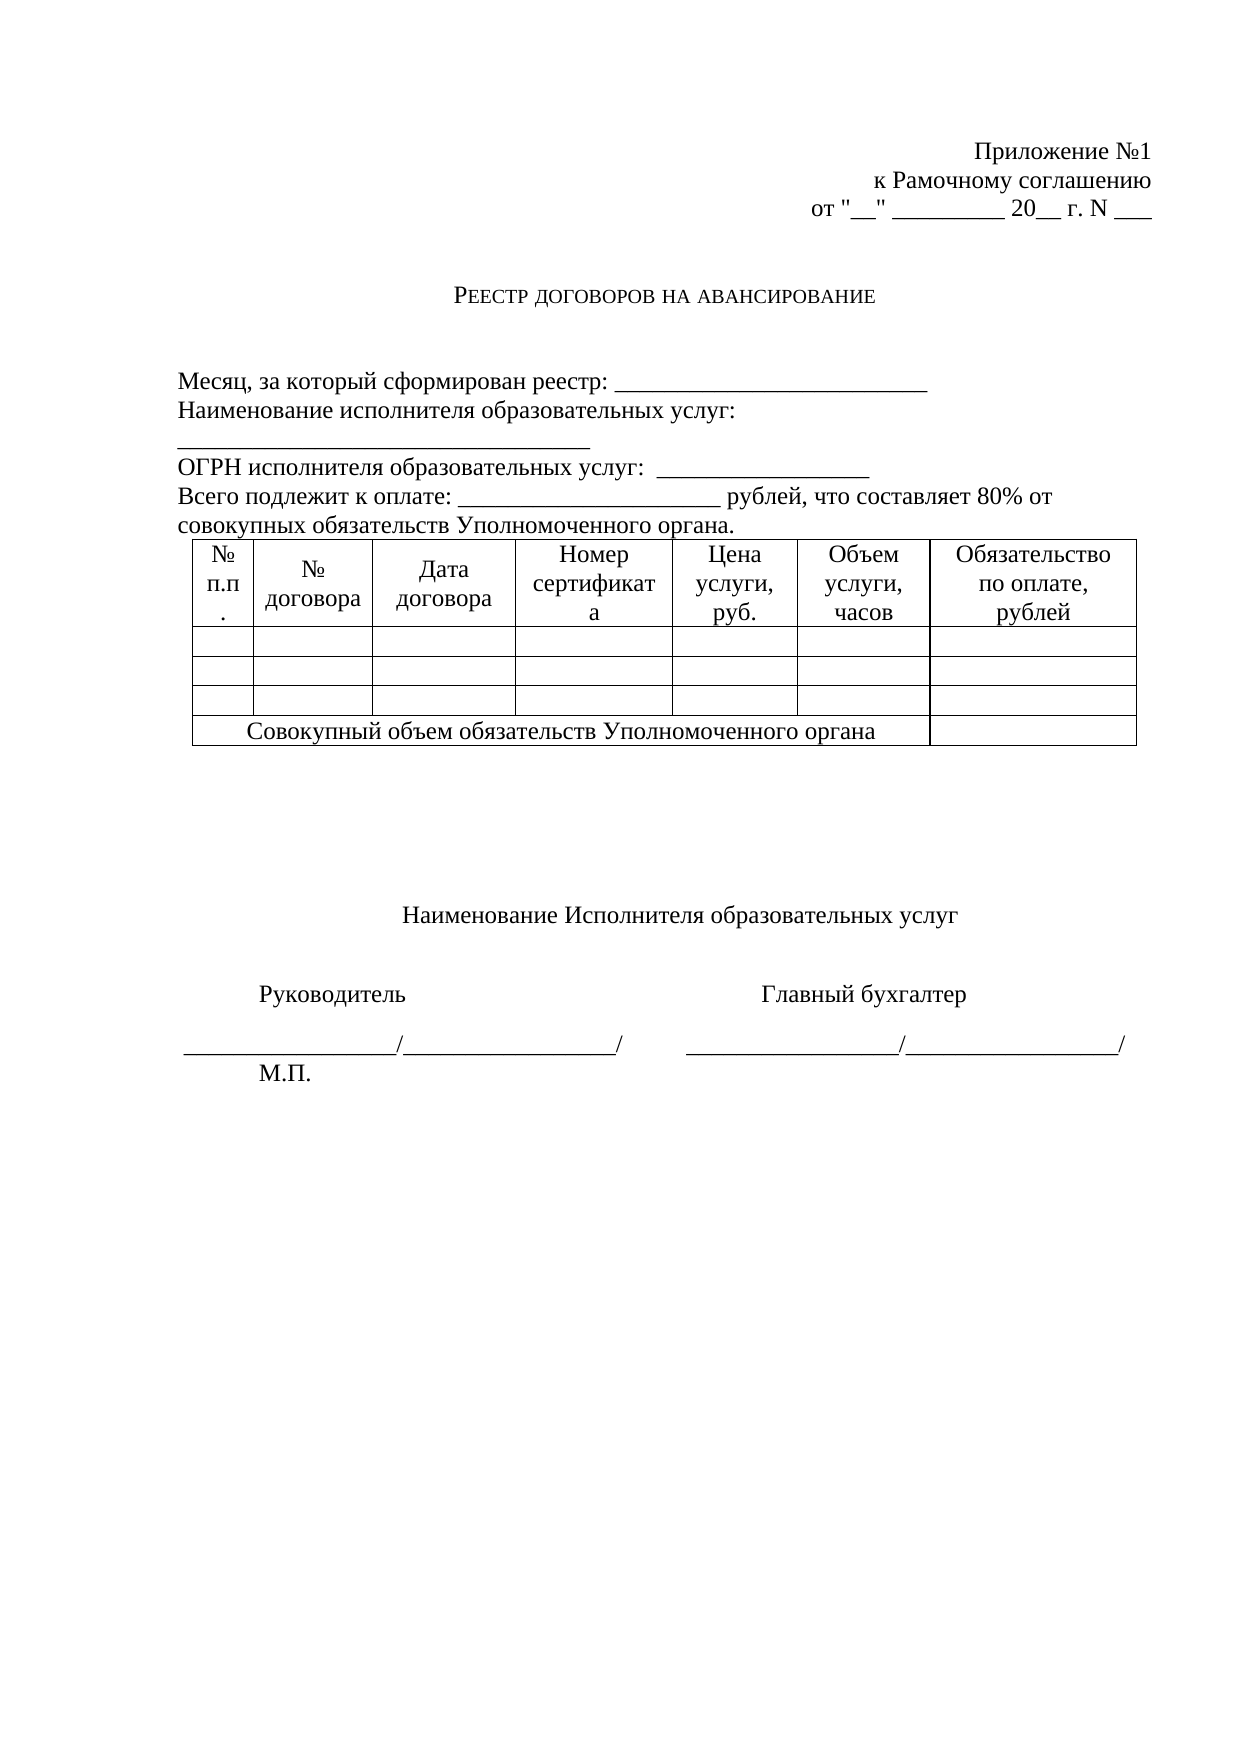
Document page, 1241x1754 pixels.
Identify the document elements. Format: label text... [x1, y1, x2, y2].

table_cell [516, 686, 672, 715]
text от "__" _________ 20__ г. N ___ [723, 193, 1152, 222]
text Всего подлежит к оплате: _____________________ рублей, что составляет 80% от совокупных обязательств Уполномоченного органа. [177, 481, 1152, 538]
table_cell [193, 627, 253, 656]
table_cell [373, 657, 515, 685]
table_header Обязательство по оплате, рублей [931, 540, 1136, 626]
table_cell [254, 686, 372, 715]
table_cell [798, 686, 929, 715]
table_cell [193, 657, 253, 685]
table_cell [516, 627, 672, 656]
table_cell [673, 627, 797, 656]
table_header Наименование Исполнителя образовательных услуг [177, 890, 1176, 968]
table_cell _________________/_________________/ М.П. [177, 1019, 680, 1097]
table_cell Руководитель [177, 969, 680, 1018]
table_cell [373, 686, 515, 715]
table_cell [931, 657, 1136, 685]
text ОГРН исполнителя образовательных услуг: _________________ [177, 452, 1152, 481]
table_cell [798, 627, 929, 656]
table_cell [516, 657, 672, 685]
table_cell [673, 657, 797, 685]
text Наименование исполнителя образовательных услуг: _________________________________ [177, 395, 1152, 452]
text Реестр договоров на авансирование [177, 280, 1152, 308]
table_header Дата договора [373, 540, 515, 626]
table_cell [254, 657, 372, 685]
text к Рамочному соглашению [723, 165, 1152, 193]
table_cell Главный бухгалтер [680, 969, 1176, 1018]
table_cell [931, 627, 1136, 656]
table_cell [673, 686, 797, 715]
table_header Объем услуги, часов [798, 540, 929, 626]
text Месяц, за который сформирован реестр: _________________________ [177, 366, 1152, 395]
table_cell [798, 657, 929, 685]
table_header Цена услуги, руб. [673, 540, 797, 626]
table_cell [931, 716, 1136, 745]
table_header № п.п. [193, 540, 253, 626]
text Приложение №1 [723, 136, 1152, 165]
table_cell [193, 686, 253, 715]
table_cell [254, 627, 372, 656]
table_header Номер сертификата [516, 540, 672, 626]
table_cell [931, 686, 1136, 715]
table_cell _________________/_________________/ [680, 1019, 1176, 1097]
table_header № договора [254, 540, 372, 626]
table_cell [373, 627, 515, 656]
table_cell Совокупный объем обязательств Уполномоченного органа [193, 716, 929, 745]
